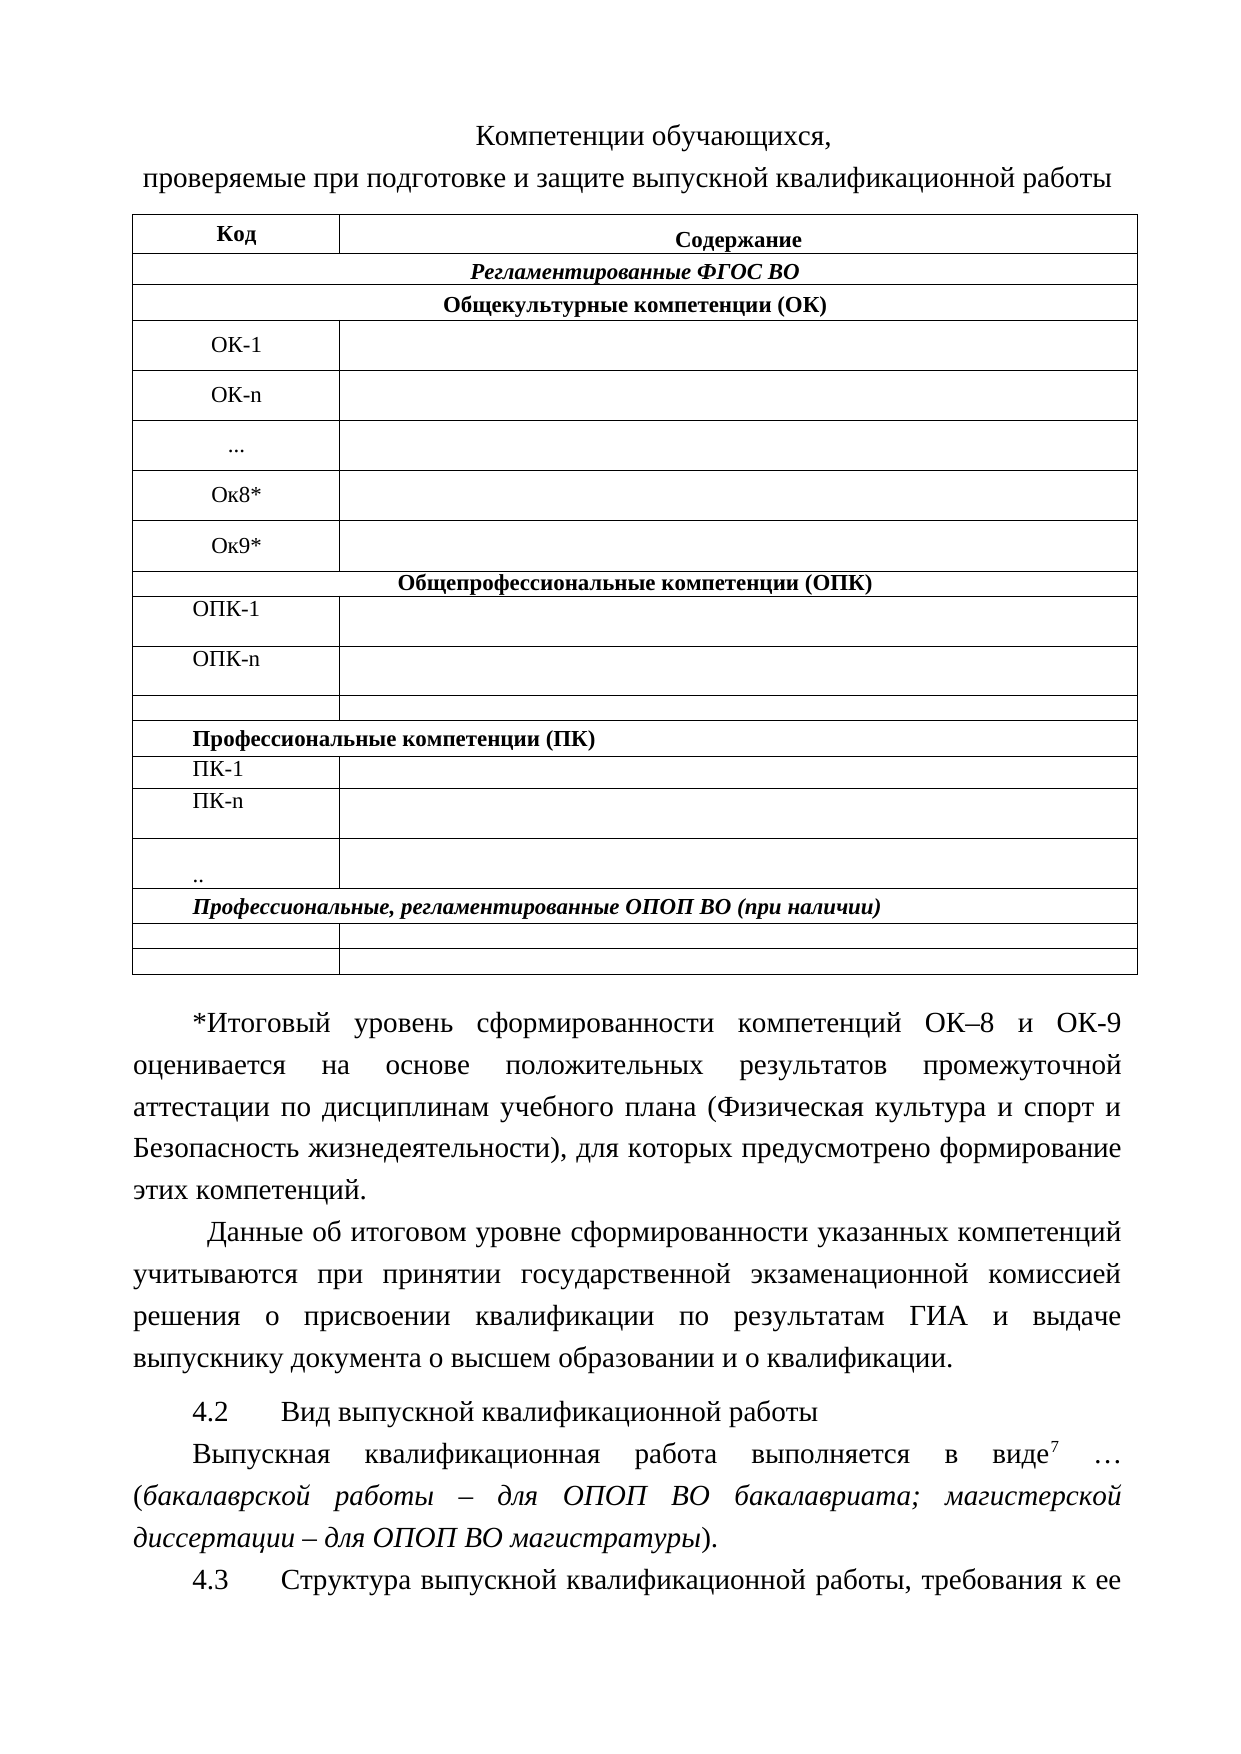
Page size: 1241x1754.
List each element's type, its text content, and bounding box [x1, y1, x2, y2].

table_cell Общекультурные компетенции (ОК) [133, 285, 1137, 320]
list Вид выпускной квалификационной работы [133, 1394, 1122, 1428]
text Выпускная квалификационная работа выполняется в виде7 … (бакалаврской работы – для ОПОП ВО бакалавриата; магистерской диссертации – для ОПОП ВО магистратуры). [133, 1436, 1122, 1553]
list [133, 1562, 1122, 1595]
table_cell [340, 647, 1137, 695]
text Компетенции обучающихся, проверяемые при подготовке и защите выпускной квалификационной работы [133, 118, 1122, 193]
table_cell [340, 597, 1137, 646]
table_cell [340, 371, 1137, 419]
table_cell Профессиональные компетенции (ПК) [133, 721, 1137, 756]
table_cell Профессиональные, регламентированные ОПОП ВО (при наличии) [133, 889, 1137, 923]
text *Итоговый уровень сформированности компетенций ОК–8 и ОК-9 оценивается на основе положительных результатов промежуточной аттестации по дисциплинам учебного плана (Физическая культура и спорт и Безопасность жизнедеятельности), для которых предусмотрено формирование этих компетенций. [133, 1005, 1122, 1206]
table_header Содержание [340, 215, 1137, 253]
table_cell [340, 521, 1137, 571]
table_cell Ок8* [133, 471, 339, 520]
table_cell [340, 924, 1137, 948]
table_cell ... [133, 421, 339, 470]
table_cell [133, 949, 339, 974]
table_cell [133, 924, 339, 948]
table_cell [133, 696, 339, 720]
table_cell Общепрофессиональные компетенции (ОПК) [133, 572, 1137, 596]
table_cell [340, 757, 1137, 788]
table_cell Регламентированные ФГОС ВО [133, 254, 1137, 284]
table_cell Ок9* [133, 521, 339, 571]
table_cell .. [133, 839, 339, 888]
table_cell ОПК-n [133, 647, 339, 695]
table_cell [340, 789, 1137, 838]
table_cell [340, 321, 1137, 369]
table_cell ПК-1 [133, 757, 339, 788]
table_cell [340, 949, 1137, 974]
table_cell ПК-n [133, 789, 339, 838]
table_cell [340, 421, 1137, 470]
table_cell [340, 471, 1137, 520]
table_cell [340, 696, 1137, 720]
table_cell ОПК-1 [133, 597, 339, 646]
table_header Код [133, 215, 339, 253]
text Данные об итоговом уровне сформированности указанных компетенций учитываются при принятии государственной экзаменационной комиссией решения о присвоении квалификации по результатам ГИА и выдаче выпускнику документа о высшем образовании и о квалификации. [133, 1214, 1122, 1373]
table_cell [340, 839, 1137, 888]
table_cell ОК-1 [133, 321, 339, 369]
table_cell ОК-n [133, 371, 339, 419]
